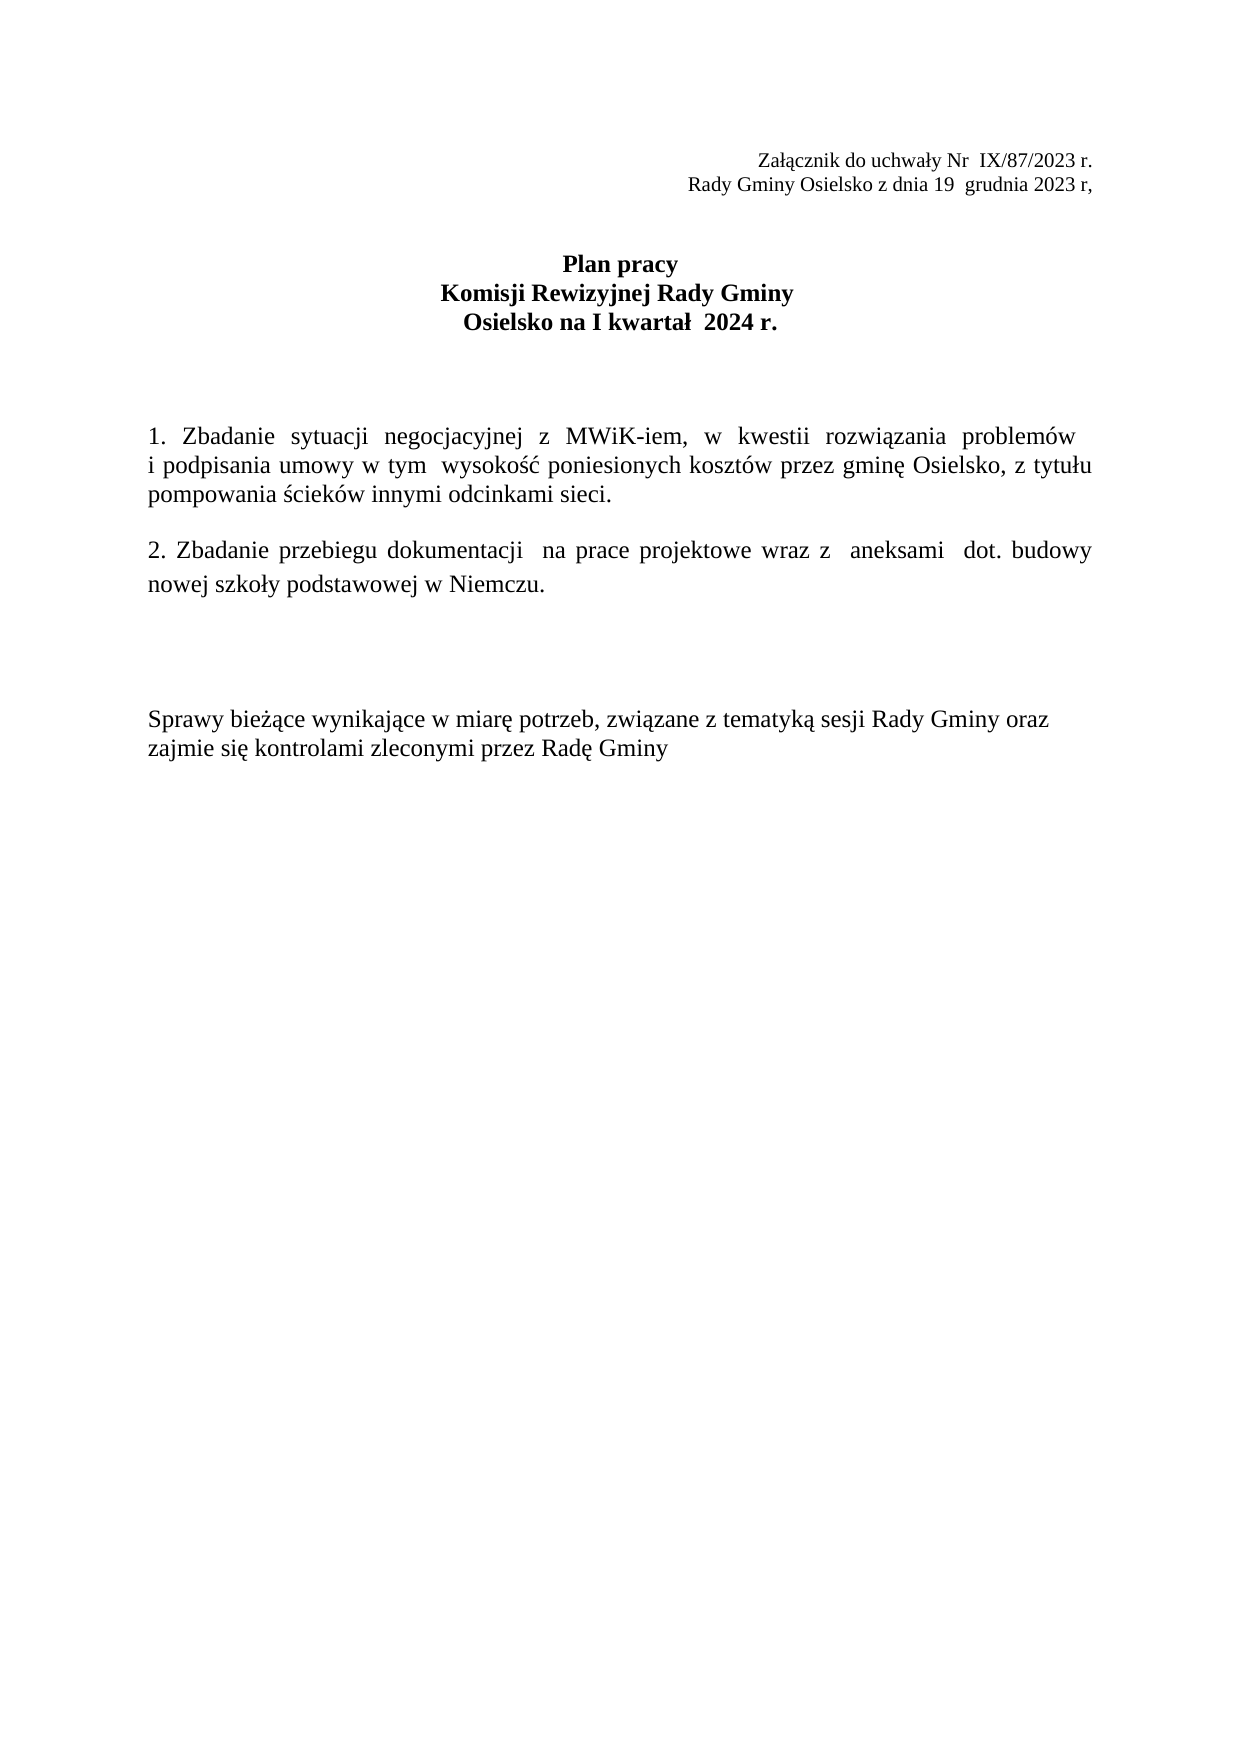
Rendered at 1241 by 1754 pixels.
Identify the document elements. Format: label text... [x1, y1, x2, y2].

text 1. Zbadanie sytuacji negocjacyjnej z MWiK-iem, w kwestii rozwiązania problemów i podpisania umowy w tym wysokość poniesionych kosztów przez gminę Osielsko, z tytułu pompowania ścieków innymi odcinkami sieci. [148, 421, 1093, 536]
text Komisji Rewizyjnej Rady Gminy Osielsko na I kwartał 2024 r. [148, 278, 1093, 336]
text Załącznik do uchwały Nr IX/87/2023 r. [148, 148, 1093, 172]
text Rady Gminy Osielsko z dnia 19 grudnia 2023 r, [148, 172, 1093, 196]
text 2. Zbadanie przebiegu dokumentacji na prace projektowe wraz z aneksami dot. budowy nowej szkoły podstawowej w Niemczu. [148, 536, 1093, 597]
text Plan pracy [148, 249, 1093, 278]
text Sprawy bieżące wynikające w miarę potrzeb, związane z tematyką sesji Rady Gminy oraz zajmie się kontrolami zleconymi przez Radę Gminy [148, 704, 1093, 762]
